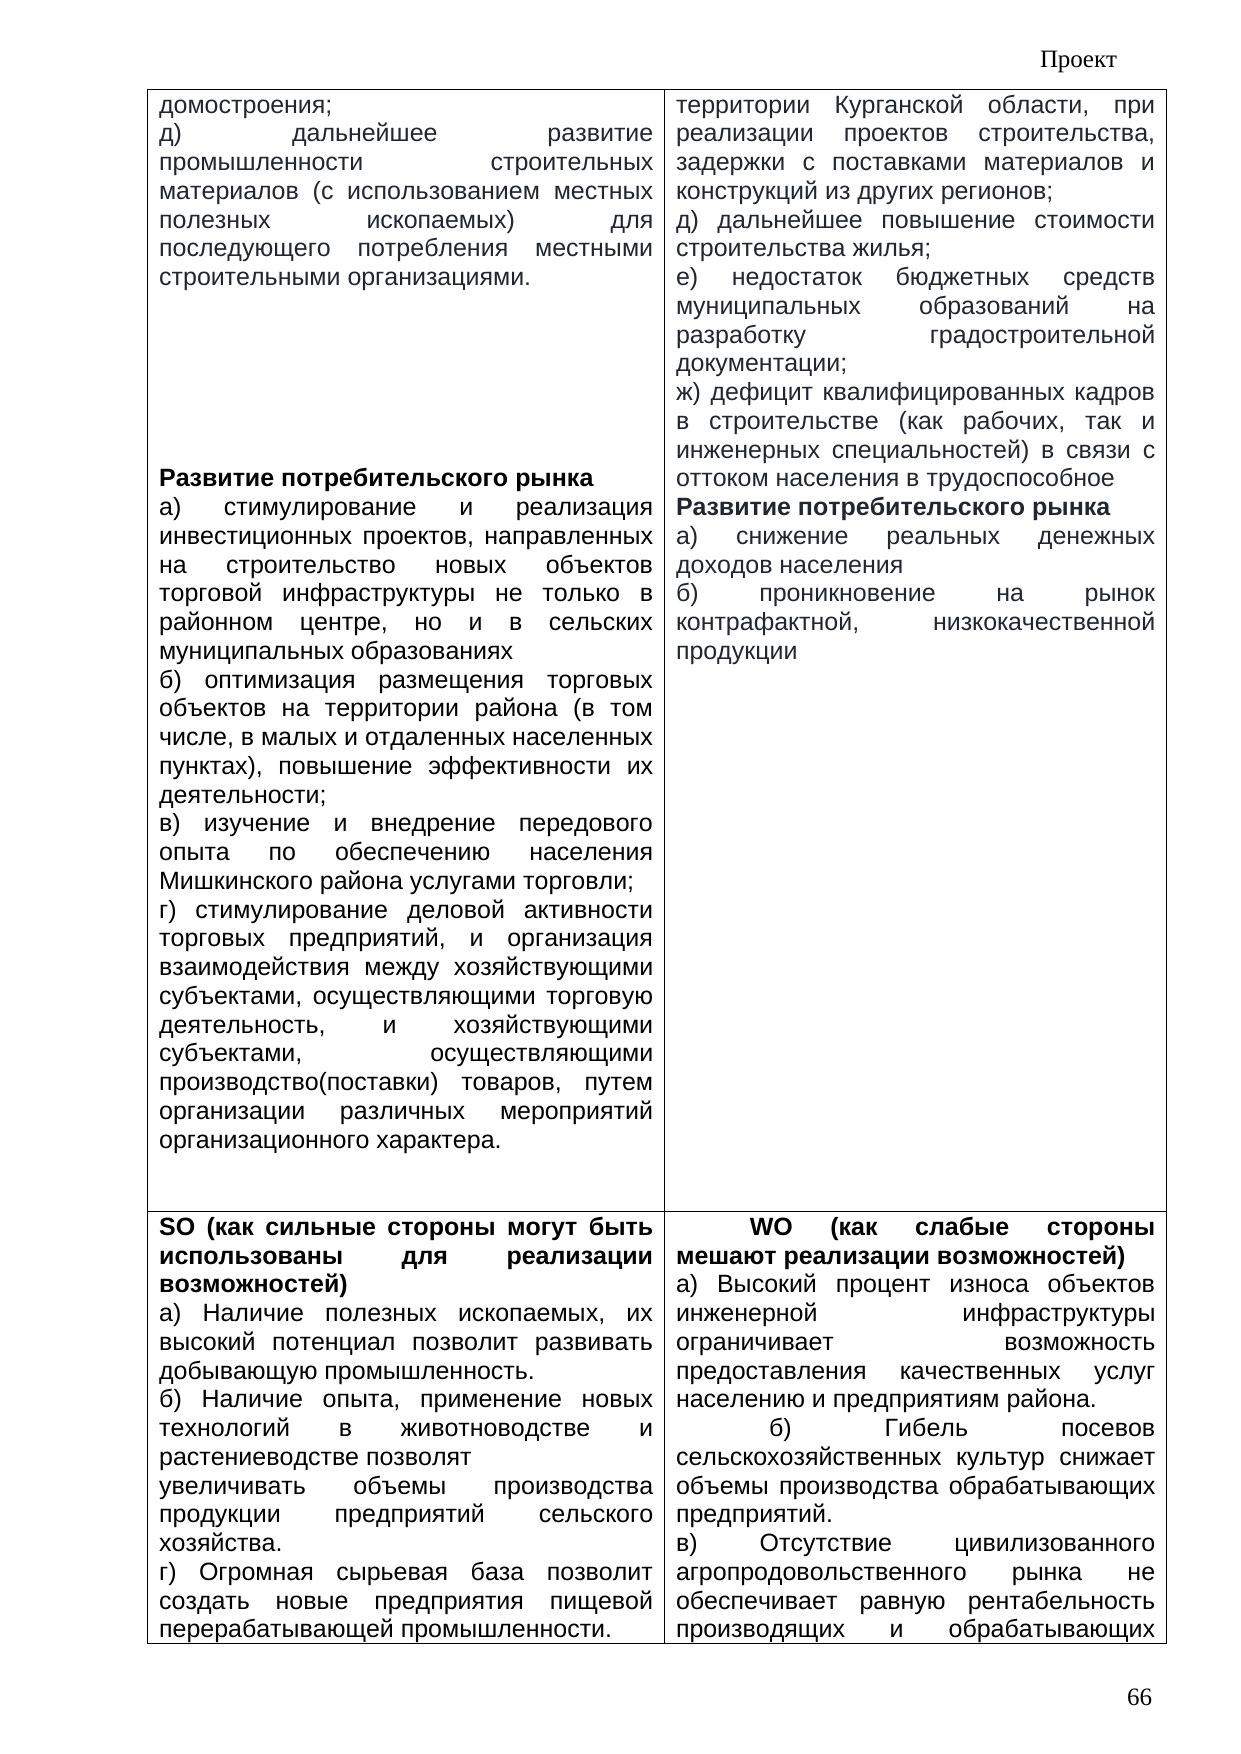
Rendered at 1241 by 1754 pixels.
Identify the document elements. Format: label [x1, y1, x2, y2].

table_header [665, 90, 1166, 1211]
table_cell [665, 1212, 1166, 1643]
table_cell [148, 1212, 664, 1643]
table_header [148, 90, 664, 1211]
